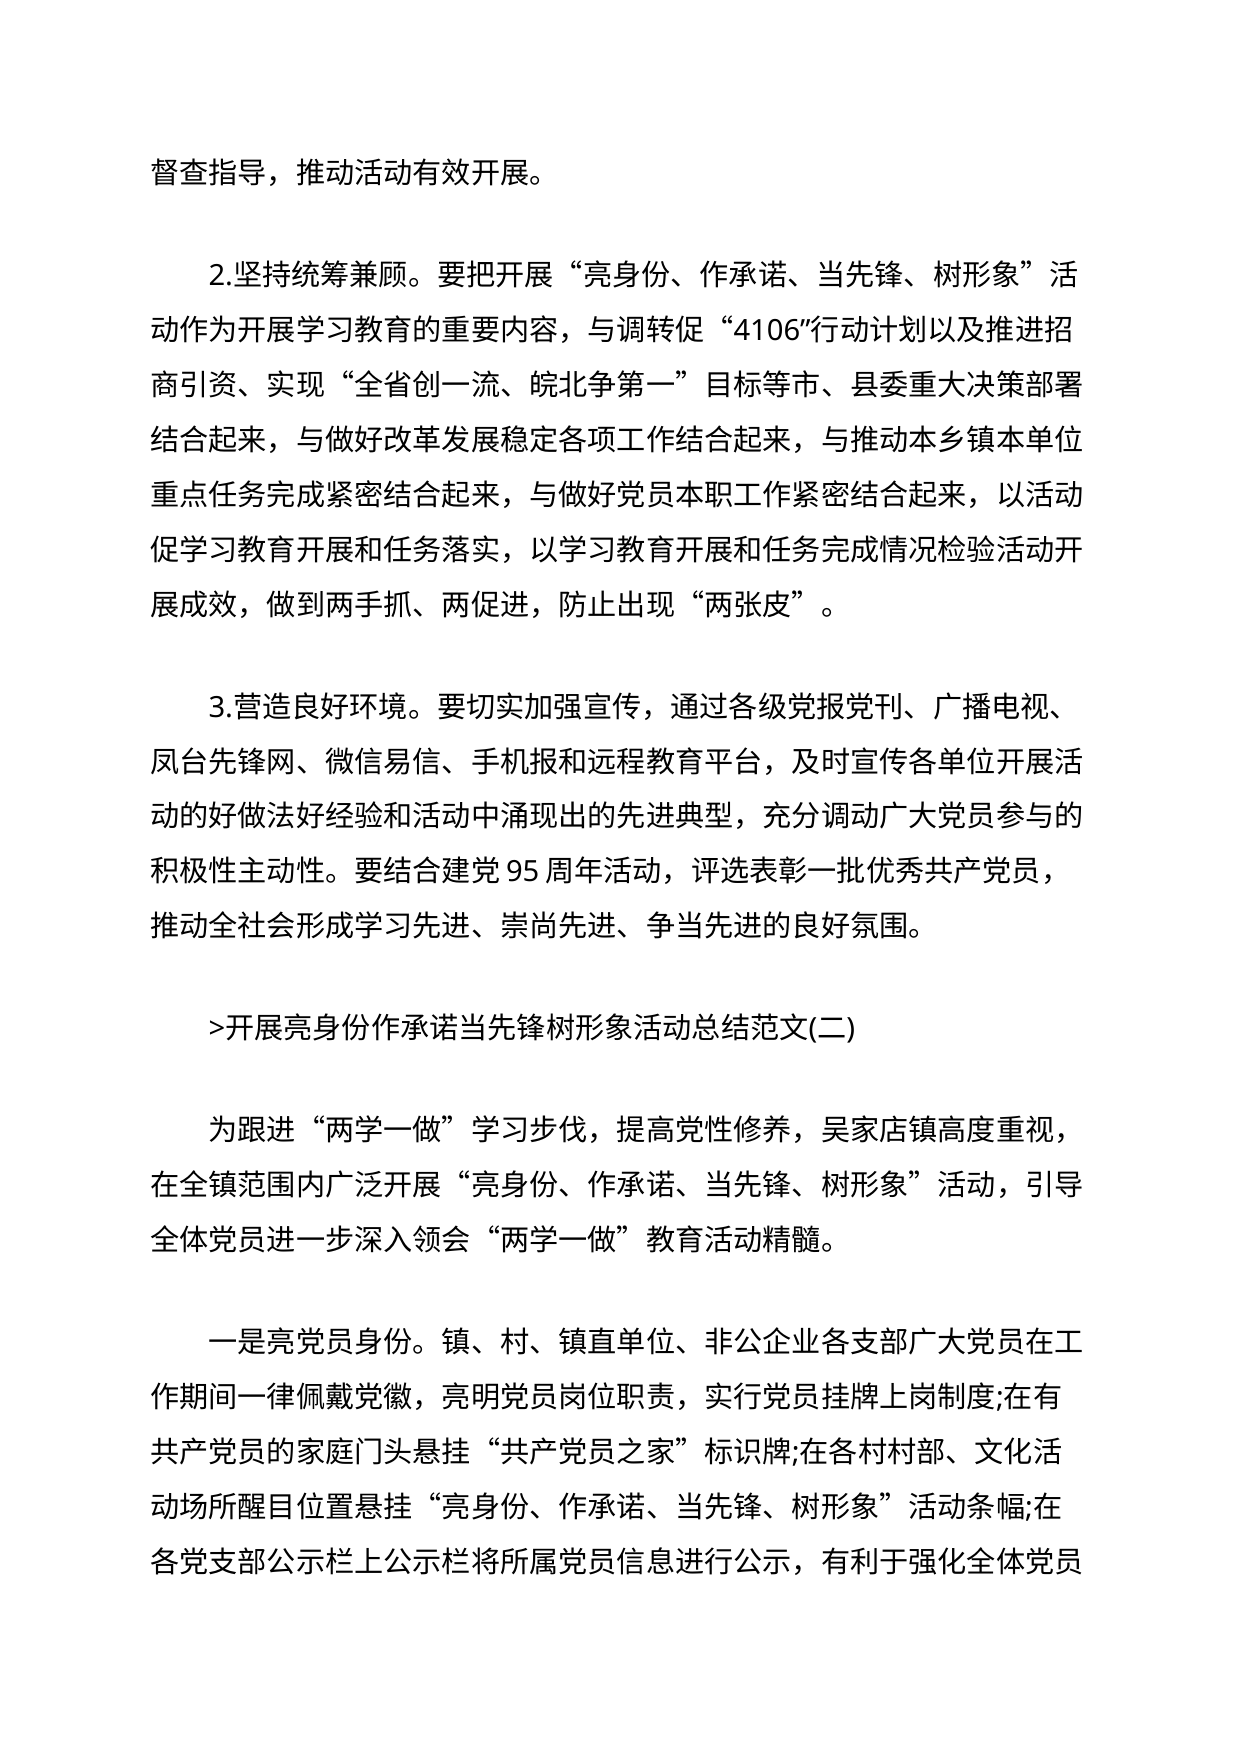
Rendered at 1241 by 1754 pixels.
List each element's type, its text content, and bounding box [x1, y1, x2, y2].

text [150, 1318, 1090, 1580]
text 3.营造良好环境。要切实加强宣传，通过各级党报党刊、广播电视、凤台先锋网、微信易信、手机报和远程教育平台，及时宣传各单位开展活动的好做法好经验和活动中涌现出的先进典型，充分调动广大党员参与的积极性主动性。要结合建党95周年活动，评选表彰一批优秀共产党员，推动全社会形成学习先进、崇尚先进、争当先进的良好氛围。 [150, 683, 1090, 945]
text >开展亮身份作承诺当先锋树形象活动总结范文(二) [150, 1005, 1090, 1047]
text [150, 150, 1090, 192]
text 为跟进“两学一做”学习步伐，提高党性修养，吴家店镇高度重视，在全镇范围内广泛开展“亮身份、作承诺、当先锋、树形象”活动，引导全体党员进一步深入领会“两学一做”教育活动精髓。 [150, 1107, 1090, 1259]
text 2.坚持统筹兼顾。要把开展“亮身份、作承诺、当先锋、树形象”活动作为开展学习教育的重要内容，与调转促“4106”行动计划以及推进招商引资、实现“全省创一流、皖北争第一”目标等市、县委重大决策部署结合起来，与做好改革发展稳定各项工作结合起来，与推动本乡镇本单位重点任务完成紧密结合起来，与做好党员本职工作紧密结合起来，以活动促学习教育开展和任务落实，以学习教育开展和任务完成情况检验活动开展成效，做到两手抓、两促进，防止出现“两张皮”。 [150, 252, 1090, 624]
